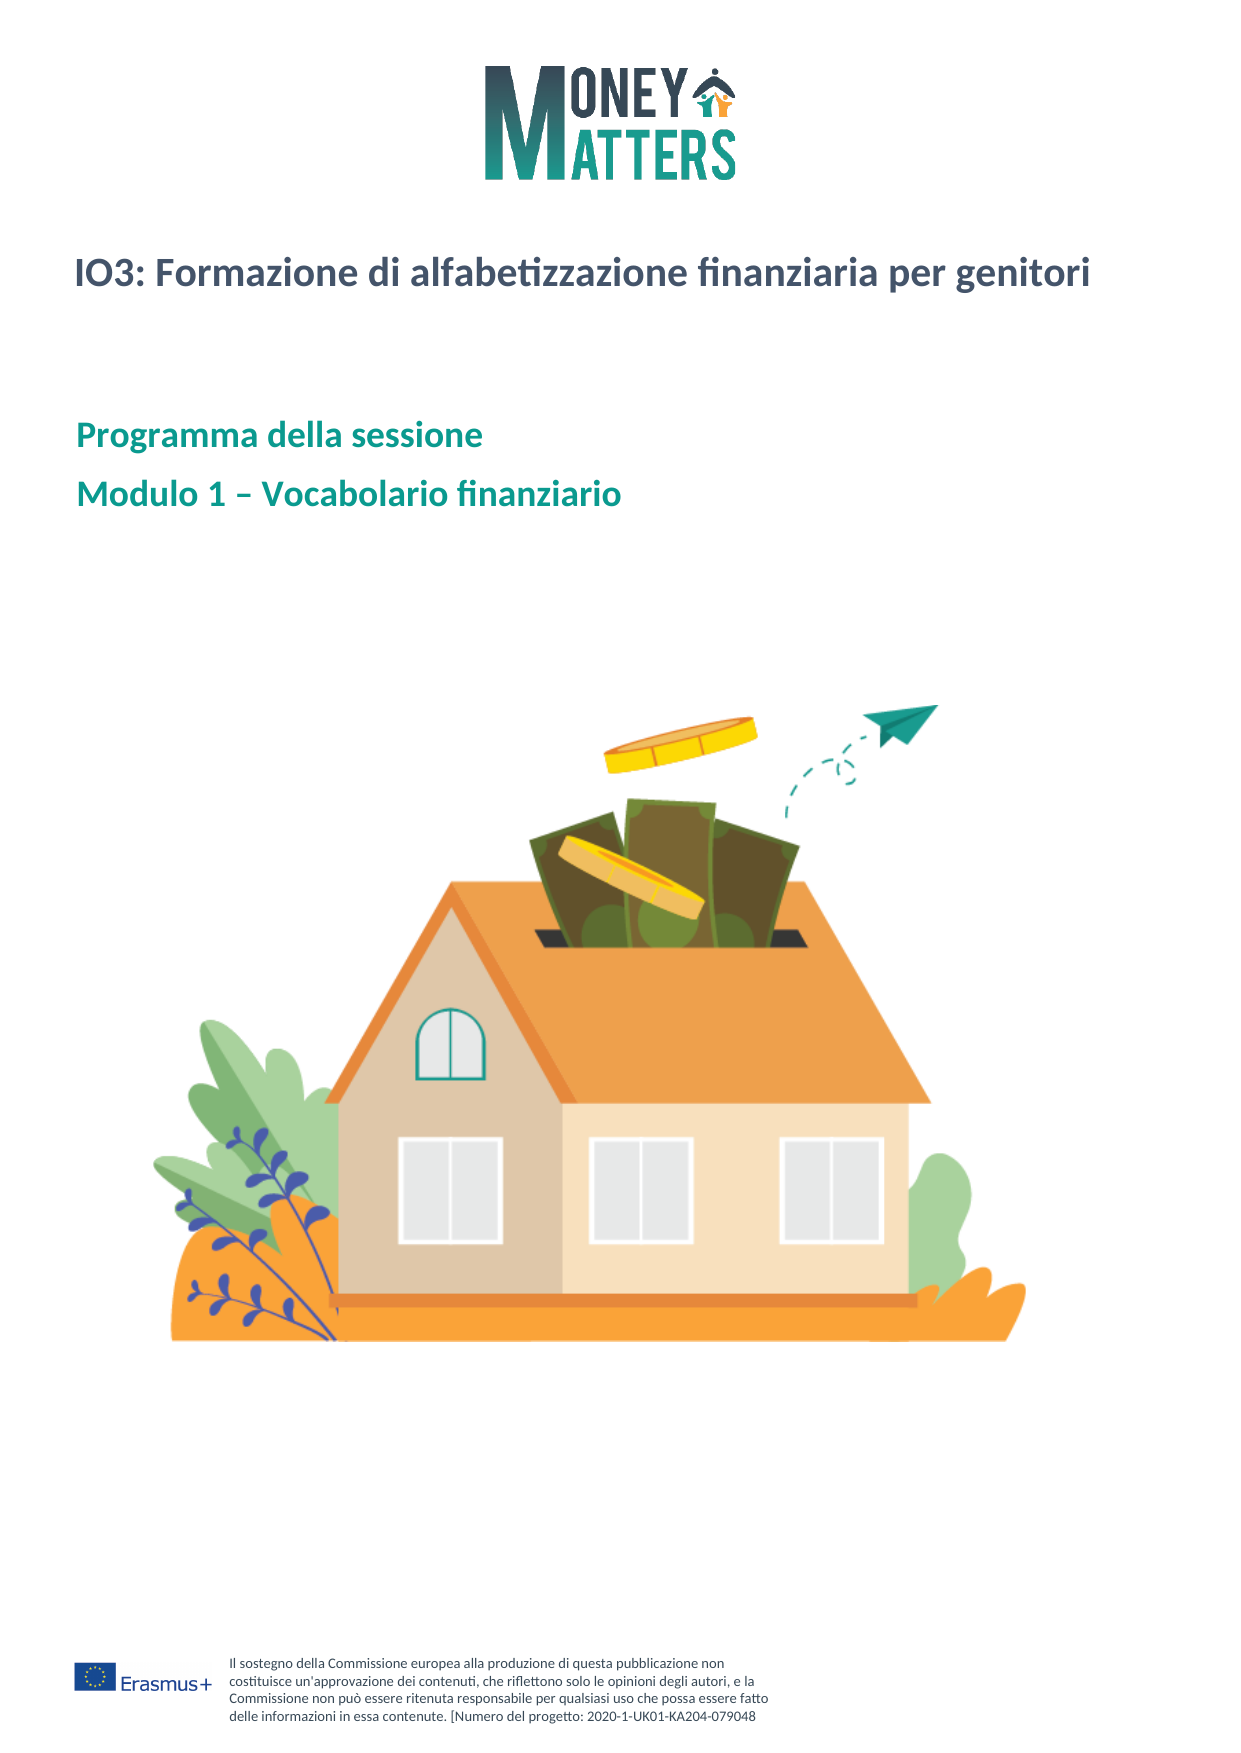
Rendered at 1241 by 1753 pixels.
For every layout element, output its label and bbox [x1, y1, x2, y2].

picture [74, 1662, 212, 1691]
picture [485, 66, 736, 180]
picture [153, 705, 1026, 1342]
